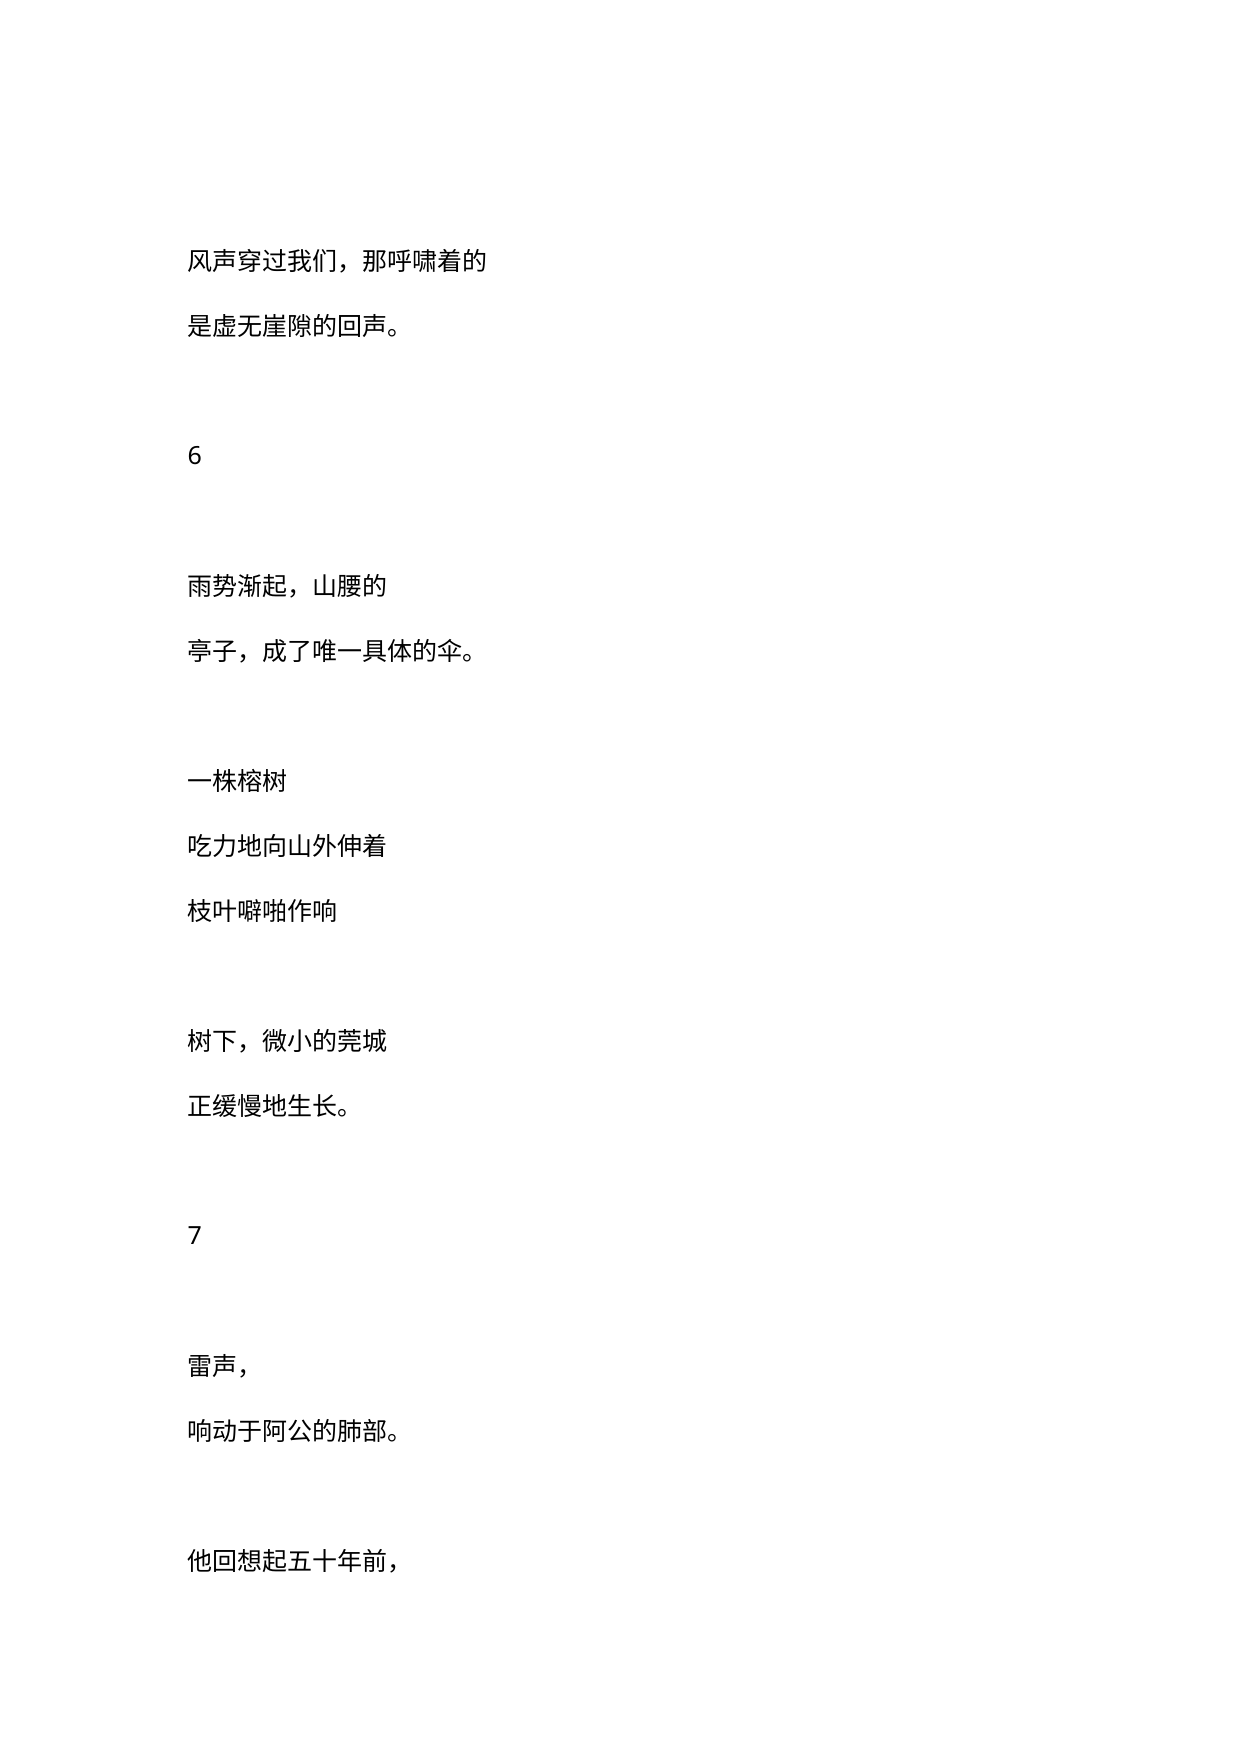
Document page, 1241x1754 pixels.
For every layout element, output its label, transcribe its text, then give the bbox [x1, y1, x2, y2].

text 响动于阿公的肺部。 [187, 1397, 1053, 1462]
text 6 [187, 422, 1053, 487]
text 树下，微小的莞城 [187, 1007, 1053, 1072]
text 7 [187, 1202, 1053, 1267]
text 雨势渐起，山腰的 [187, 552, 1053, 617]
text 亭子，成了唯一具体的伞。 [187, 617, 1053, 682]
text 是虚无崖隙的回声。 [187, 292, 1053, 357]
text 正缓慢地生长。 [187, 1072, 1053, 1137]
text 吃力地向山外伸着 [187, 812, 1053, 877]
text 风声穿过我们，那呼啸着的 [187, 227, 1053, 292]
text 雷声， [187, 1332, 1053, 1397]
text 他回想起五十年前， [187, 1527, 1053, 1592]
text 枝叶噼啪作响 [187, 877, 1053, 942]
text 一株榕树 [187, 747, 1053, 812]
